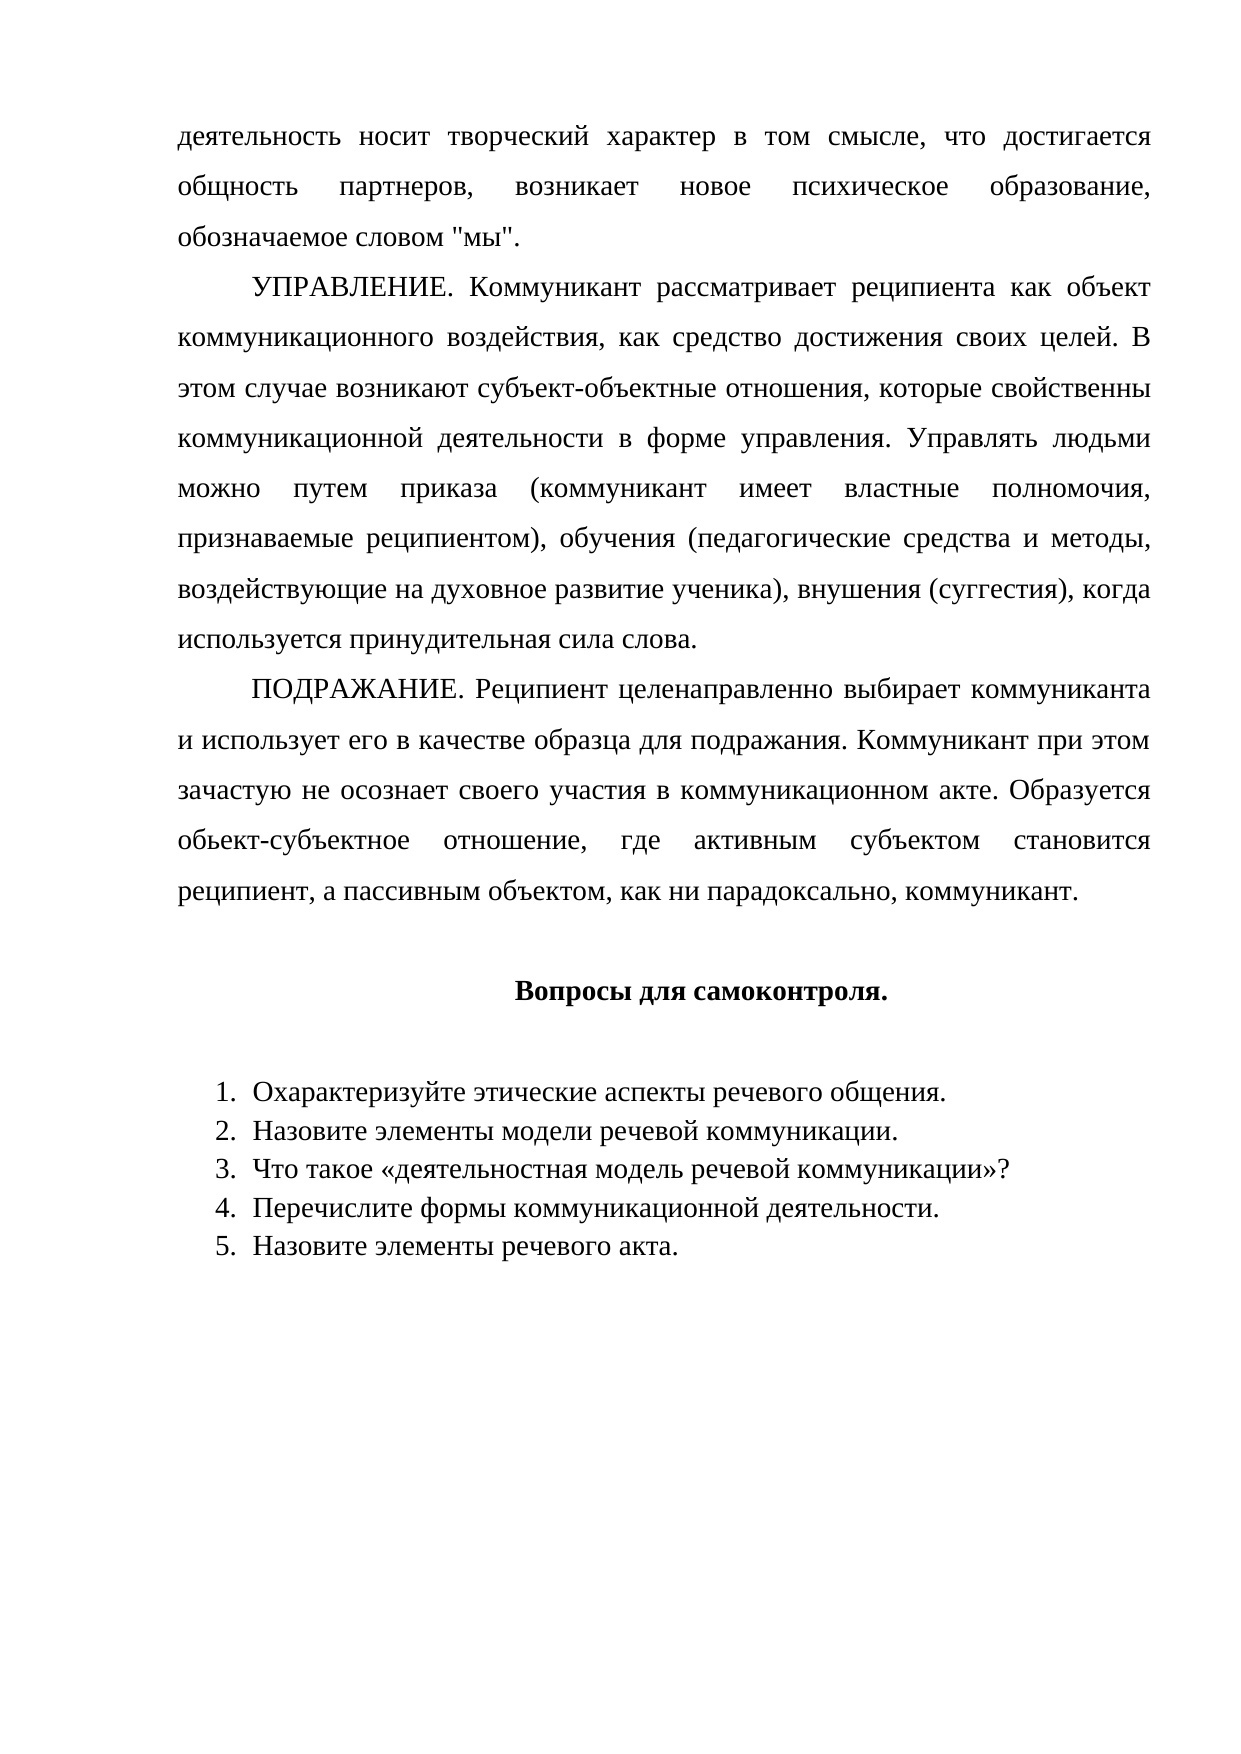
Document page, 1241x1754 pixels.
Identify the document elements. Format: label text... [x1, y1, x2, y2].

text УПРАВЛЕНИЕ. Коммуникант рассматривает реципиента как объект коммуникационного воздействия, как средство достижения своих целей. В этом случае возникают субъект-объектные отношения, которые свойственны коммуникационной деятельности в форме управления. Управлять людьми можно путем приказа (коммуникант имеет властные полномочия, признаваемые реципиентом), обучения (педагогические средства и методы, воздействующие на духовное развитие ученика), внушения (суггестия), когда используется принудительная сила слова. [177, 269, 1152, 655]
list Перечислите формы коммуникационной деятельности. [215, 1190, 1152, 1223]
list Назовите элементы речевого акта. [215, 1228, 1152, 1262]
list Что такое «деятельностная модель речевой коммуникации»? [215, 1151, 1152, 1185]
text ПОДРАЖАНИЕ. Реципиент целенаправленно выбирает коммуниканта и использует его в качестве образца для подражания. Коммуникант при этом зачастую не осознает своего участия в коммуникационном акте. Образуется обьект-субъектное отношение, где активным субъектом становится реципиент, а пассивным объектом, как ни парадоксально, коммуникант. [177, 672, 1152, 906]
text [177, 118, 1152, 252]
text Вопросы для самоконтроля. [177, 973, 1152, 1007]
list Охарактеризуйте этические аспекты речевого общения. [215, 1074, 1152, 1108]
list Назовите элементы модели речевой коммуникации. [215, 1113, 1152, 1146]
